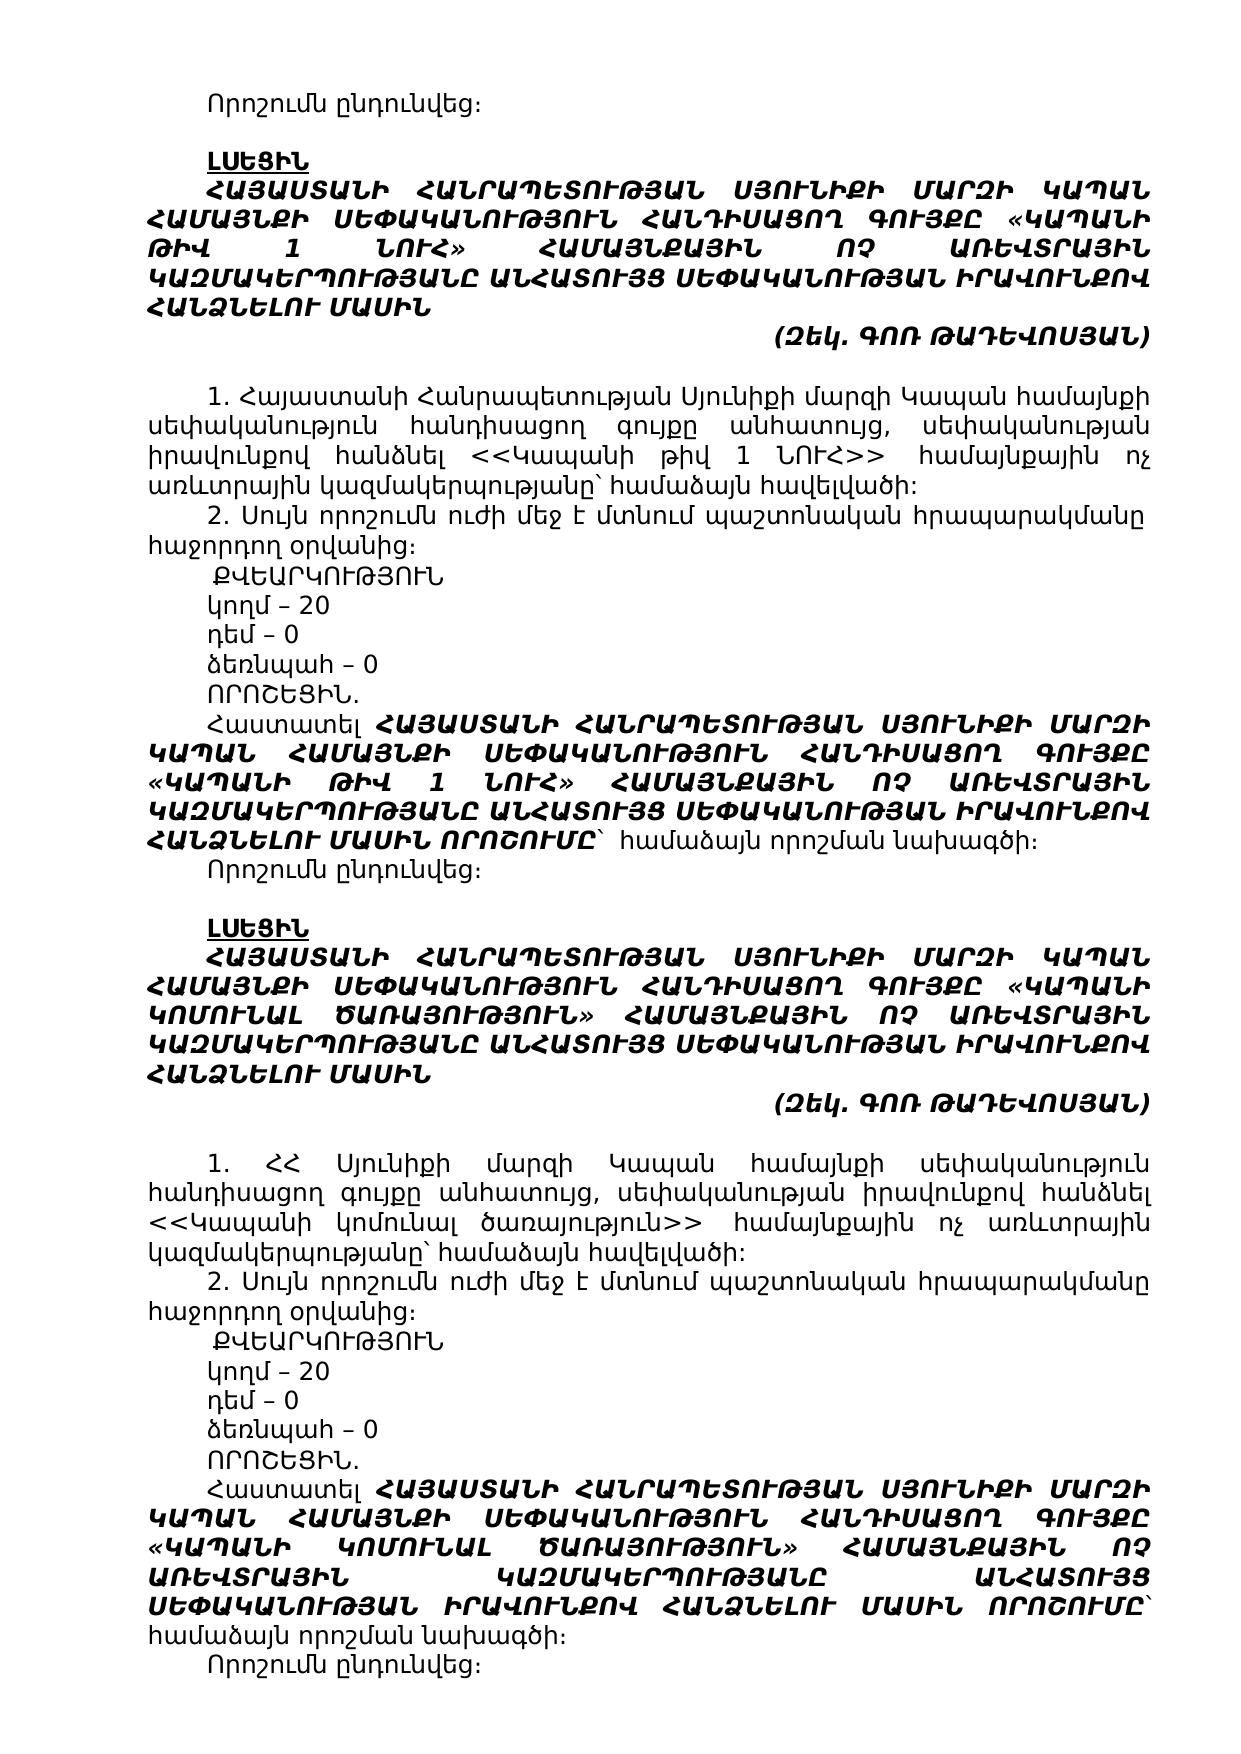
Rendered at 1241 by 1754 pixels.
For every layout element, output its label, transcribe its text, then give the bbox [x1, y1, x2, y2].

text Որոշումն ընդունվեց։ [147, 856, 1151, 885]
text ԼՍԵՑԻՆ [147, 147, 1151, 176]
text ՈՐՈՇԵՑԻՆ․ [147, 679, 1151, 710]
text դեմ – 0 [147, 1386, 1151, 1415]
text ՔՎԵԱՐԿՈՒԹՅՈՒՆ [147, 561, 1151, 592]
text ՀԱՅԱՍՏԱՆԻ ՀԱՆՐԱՊԵՏՈՒԹՅԱՆ ՍՅՈՒՆԻՔԻ ՄԱՐԶԻ ԿԱՊԱՆ ՀԱՄԱՅՆՔԻ ՍԵՓԱԿԱՆՈՒԹՅՈՒՆ ՀԱՆԴԻՍԱՑՈՂ ԳՈՒՅՔԸ «ԿԱՊԱՆԻ ԿՈՄՈՒՆԱԼ ԾԱՌԱՅՈՒԹՅՈՒՆ» ՀԱՄԱՅՆՔԱՅԻՆ ՈՉ ԱՌԵՎՏՐԱՅԻՆ ԿԱԶՄԱԿԵՐՊՈՒԹՅԱՆԸ ԱՆՀԱՏՈՒՅՑ ՍԵՓԱԿԱՆՈՒԹՅԱՆ ԻՐԱՎՈՒՆՔՈՎ ՀԱՆՁՆԵԼՈՒ ՄԱՍԻՆ [147, 943, 1151, 1089]
text Հաստատել ՀԱՅԱՍՏԱՆԻ ՀԱՆՐԱՊԵՏՈՒԹՅԱՆ ՍՅՈՒՆԻՔԻ ՄԱՐԶԻ ԿԱՊԱՆ ՀԱՄԱՅՆՔԻ ՍԵՓԱԿԱՆՈՒԹՅՈՒՆ ՀԱՆԴԻՍԱՑՈՂ ԳՈՒՅՔԸ «ԿԱՊԱՆԻ ԿՈՄՈՒՆԱԼ ԾԱՌԱՅՈՒԹՅՈՒՆ» ՀԱՄԱՅՆՔԱՅԻՆ ՈՉ ԱՌԵՎՏՐԱՅԻՆ ԿԱԶՄԱԿԵՐՊՈՒԹՅԱՆԸ ԱՆՀԱՏՈՒՅՑ ՍԵՓԱԿԱՆՈՒԹՅԱՆ ԻՐԱՎՈՒՆՔՈՎ ՀԱՆՁՆԵԼՈՒ ՄԱՍԻՆ ՈՐՈՇՈՒՄԸ՝ համաձայն որոշման նախագծի։ [147, 1475, 1151, 1650]
text 2. Սույն որոշումն ուժի մեջ է մտնում պաշտոնական հրապարակմանը հաջորդող օրվանից։ [147, 500, 1151, 561]
text ՔՎԵԱՐԿՈՒԹՅՈՒՆ [147, 1327, 1151, 1357]
text 2. Սույն որոշումն ուժի մեջ է մտնում պաշտոնական հրապարակմանը հաջորդող օրվանից։ [147, 1267, 1151, 1327]
text Որոշումն ընդունվեց։ [147, 1650, 1151, 1679]
text դեմ – 0 [147, 621, 1151, 650]
text ձեռնպահ – 0 [147, 650, 1151, 679]
text ՀԱՅԱՍՏԱՆԻ ՀԱՆՐԱՊԵՏՈՒԹՅԱՆ ՍՅՈՒՆԻՔԻ ՄԱՐԶԻ ԿԱՊԱՆ ՀԱՄԱՅՆՔԻ ՍԵՓԱԿԱՆՈՒԹՅՈՒՆ ՀԱՆԴԻՍԱՑՈՂ ԳՈՒՅՔԸ «ԿԱՊԱՆԻ ԹԻՎ 1 ՆՈՒՀ» ՀԱՄԱՅՆՔԱՅԻՆ ՈՉ ԱՌԵՎՏՐԱՅԻՆ ԿԱԶՄԱԿԵՐՊՈՒԹՅԱՆԸ ԱՆՀԱՏՈՒՅՑ ՍԵՓԱԿԱՆՈՒԹՅԱՆ ԻՐԱՎՈՒՆՔՈՎ ՀԱՆՁՆԵԼՈՒ ՄԱՍԻՆ [147, 176, 1151, 322]
text կողմ – 20 [147, 592, 1151, 621]
text (Զեկ. ԳՈՌ ԹԱԴԵՎՈՍՅԱՆ) [147, 322, 1151, 351]
text 1․ Հայաստանի Հանրապետության Սյունիքի մարզի Կապան համայնքի սեփականություն հանդիսացող գույքը անհատույց, սեփականության իրավունքով հանձնել <<Կապանի թիվ 1 ՆՈՒՀ>> համայնքային ոչ առևտրային կազմակերպությանը՝ համաձայն հավելվածի: [147, 380, 1151, 500]
text ՈՐՈՇԵՑԻՆ․ [147, 1444, 1151, 1475]
text 1․ ՀՀ Սյունիքի մարզի Կապան համայնքի սեփականություն հանդիսացող գույքը անհատույց, սեփականության իրավունքով հանձնել <<Կապանի կոմունալ ծառայություն>> համայնքային ոչ առևտրային կազմակերպությանը՝ համաձայն հավելվածի: [147, 1147, 1151, 1267]
text (Զեկ. ԳՈՌ ԹԱԴԵՎՈՍՅԱՆ) [147, 1089, 1151, 1118]
text Որոշումն ընդունվեց։ [147, 89, 1151, 118]
text կողմ – 20 [147, 1357, 1151, 1386]
text ԼՍԵՑԻՆ [147, 914, 1151, 943]
text Հաստատել ՀԱՅԱՍՏԱՆԻ ՀԱՆՐԱՊԵՏՈՒԹՅԱՆ ՍՅՈՒՆԻՔԻ ՄԱՐԶԻ ԿԱՊԱՆ ՀԱՄԱՅՆՔԻ ՍԵՓԱԿԱՆՈՒԹՅՈՒՆ ՀԱՆԴԻՍԱՑՈՂ ԳՈՒՅՔԸ «ԿԱՊԱՆԻ ԹԻՎ 1 ՆՈՒՀ» ՀԱՄԱՅՆՔԱՅԻՆ ՈՉ ԱՌԵՎՏՐԱՅԻՆ ԿԱԶՄԱԿԵՐՊՈՒԹՅԱՆԸ ԱՆՀԱՏՈՒՅՑ ՍԵՓԱԿԱՆՈՒԹՅԱՆ ԻՐԱՎՈՒՆՔՈՎ ՀԱՆՁՆԵԼՈՒ ՄԱՍԻՆ ՈՐՈՇՈՒՄԸ՝ համաձայն որոշման նախագծի։ [147, 710, 1151, 856]
text ձեռնպահ – 0 [147, 1415, 1151, 1444]
